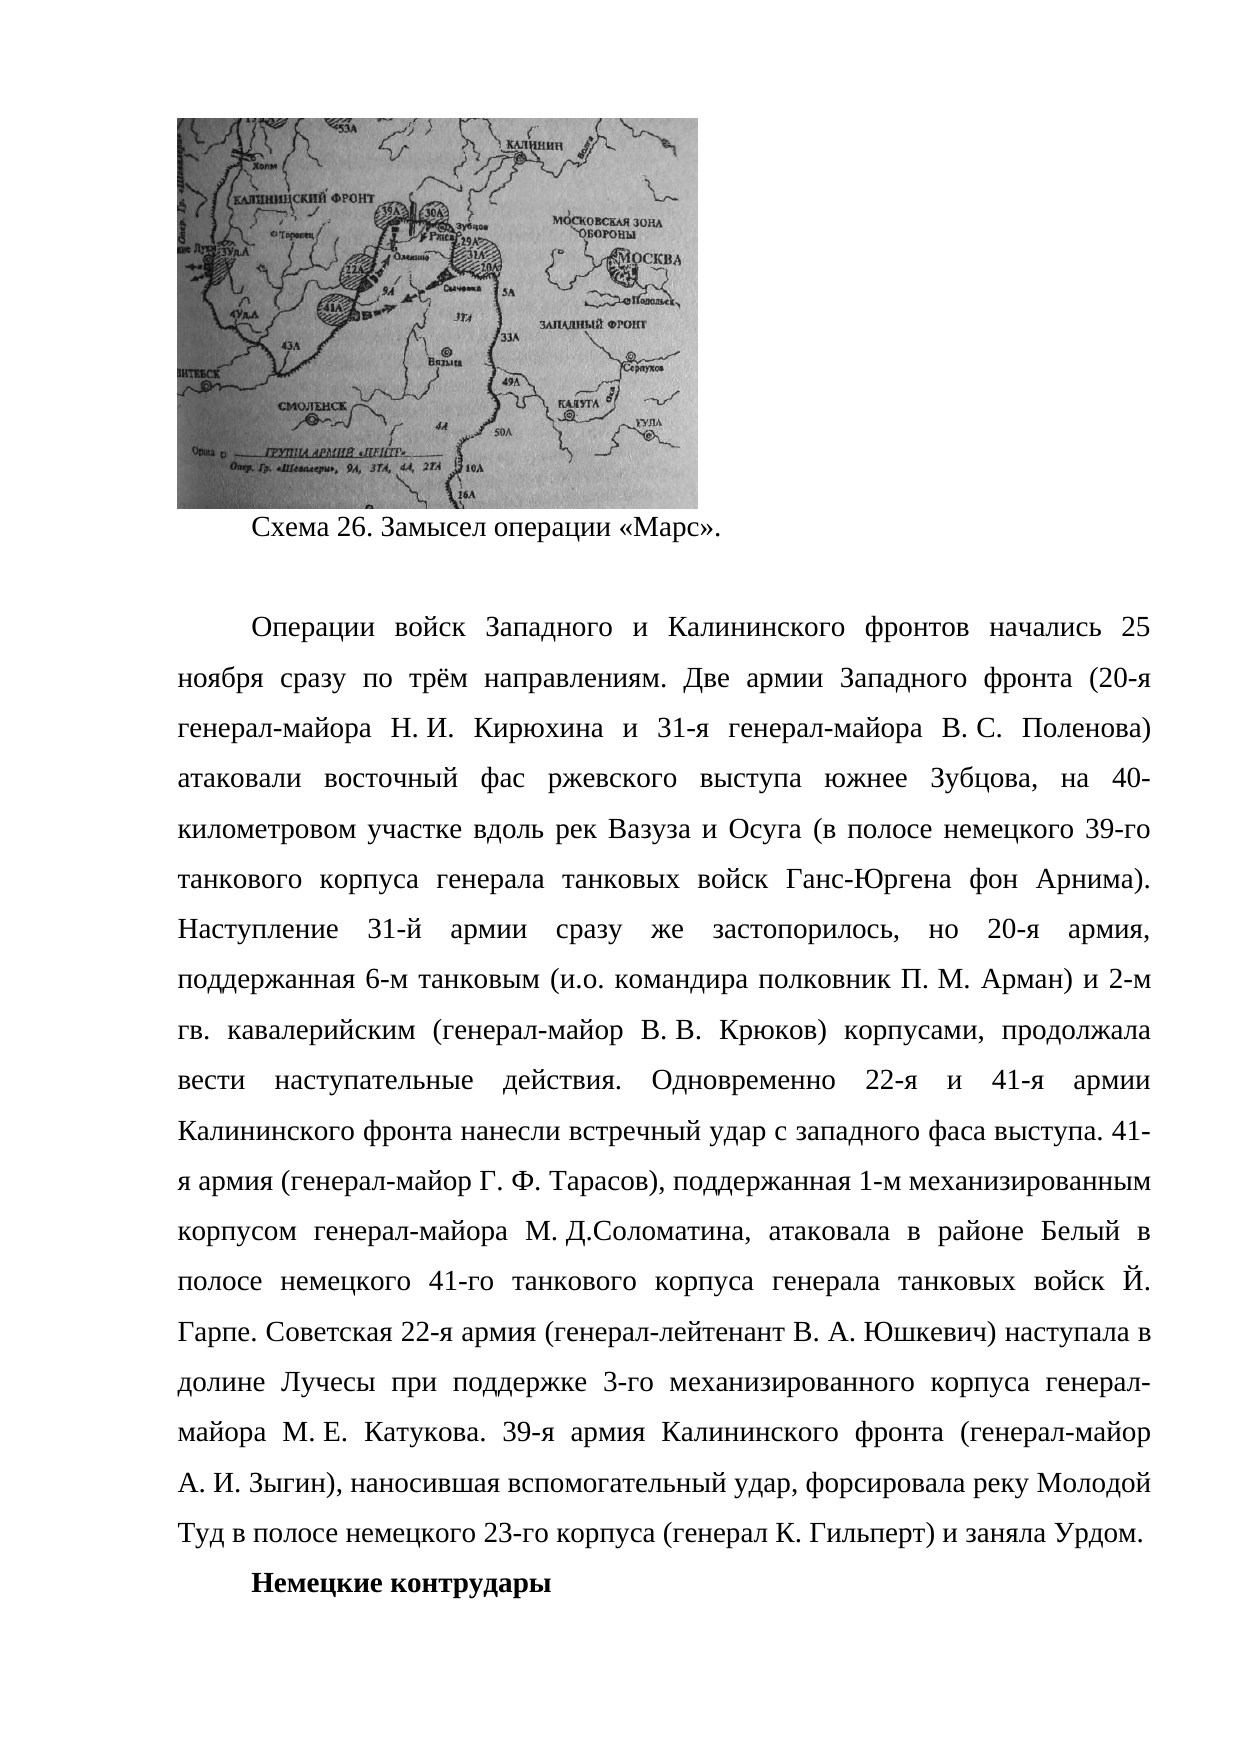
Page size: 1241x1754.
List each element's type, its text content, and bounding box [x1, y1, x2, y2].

text Операции войск Западного и Калининского фронтов начались 25 ноября сразу по трём направлениям. Две армии Западного фронта (20-я генерал-майора Н. И. Кирюхина и 31-я генерал-майора В. С. Поленова) атаковали восточный фас ржевского выступа южнее Зубцова, на 40-километровом участке вдоль рек Вазуза и Осуга (в полосе немецкого 39-го танкового корпуса генерала танковых войск Ганс-Юргена фон Арнима). Наступление 31-й армии сразу же застопорилось, но 20-я армия, поддержанная 6-м танковым (и.о. командира полковник П. М. Арман) и 2-м гв. кавалерийским (генерал-майор В. В. Крюков) корпусами, продолжала вести наступательные действия. Одновременно 22-я и 41-я армии Калининского фронта нанесли встречный удар с западного фаса выступа. 41-я армия (генерал-майор Г. Ф. Тарасов), поддержанная 1-м механизированным корпусом генерал-майора М. Д.Соломатина, атаковала в районе Белый в полосе немецкого 41-го танкового корпуса генерала танковых войск Й. Гарпе. Советская 22-я армия (генерал-лейтенант В. А. Юшкевич) наступала в долине Лучесы при поддержке 3-го механизированного корпуса генерал-майора М. Е. Катукова. 39-я армия Калининского фронта (генерал-майор А. И. Зыгин), наносившая вспомогательный удар, форсировала реку Молодой Туд в полосе немецкого 23-го корпуса (генерал К. Гильперт) и заняла Урдом. [177, 609, 1152, 1549]
text Схема 26. Замысел операции «Марс». [177, 509, 1152, 542]
picture [177, 118, 698, 509]
text Немецкие контрудары [177, 1565, 1152, 1599]
